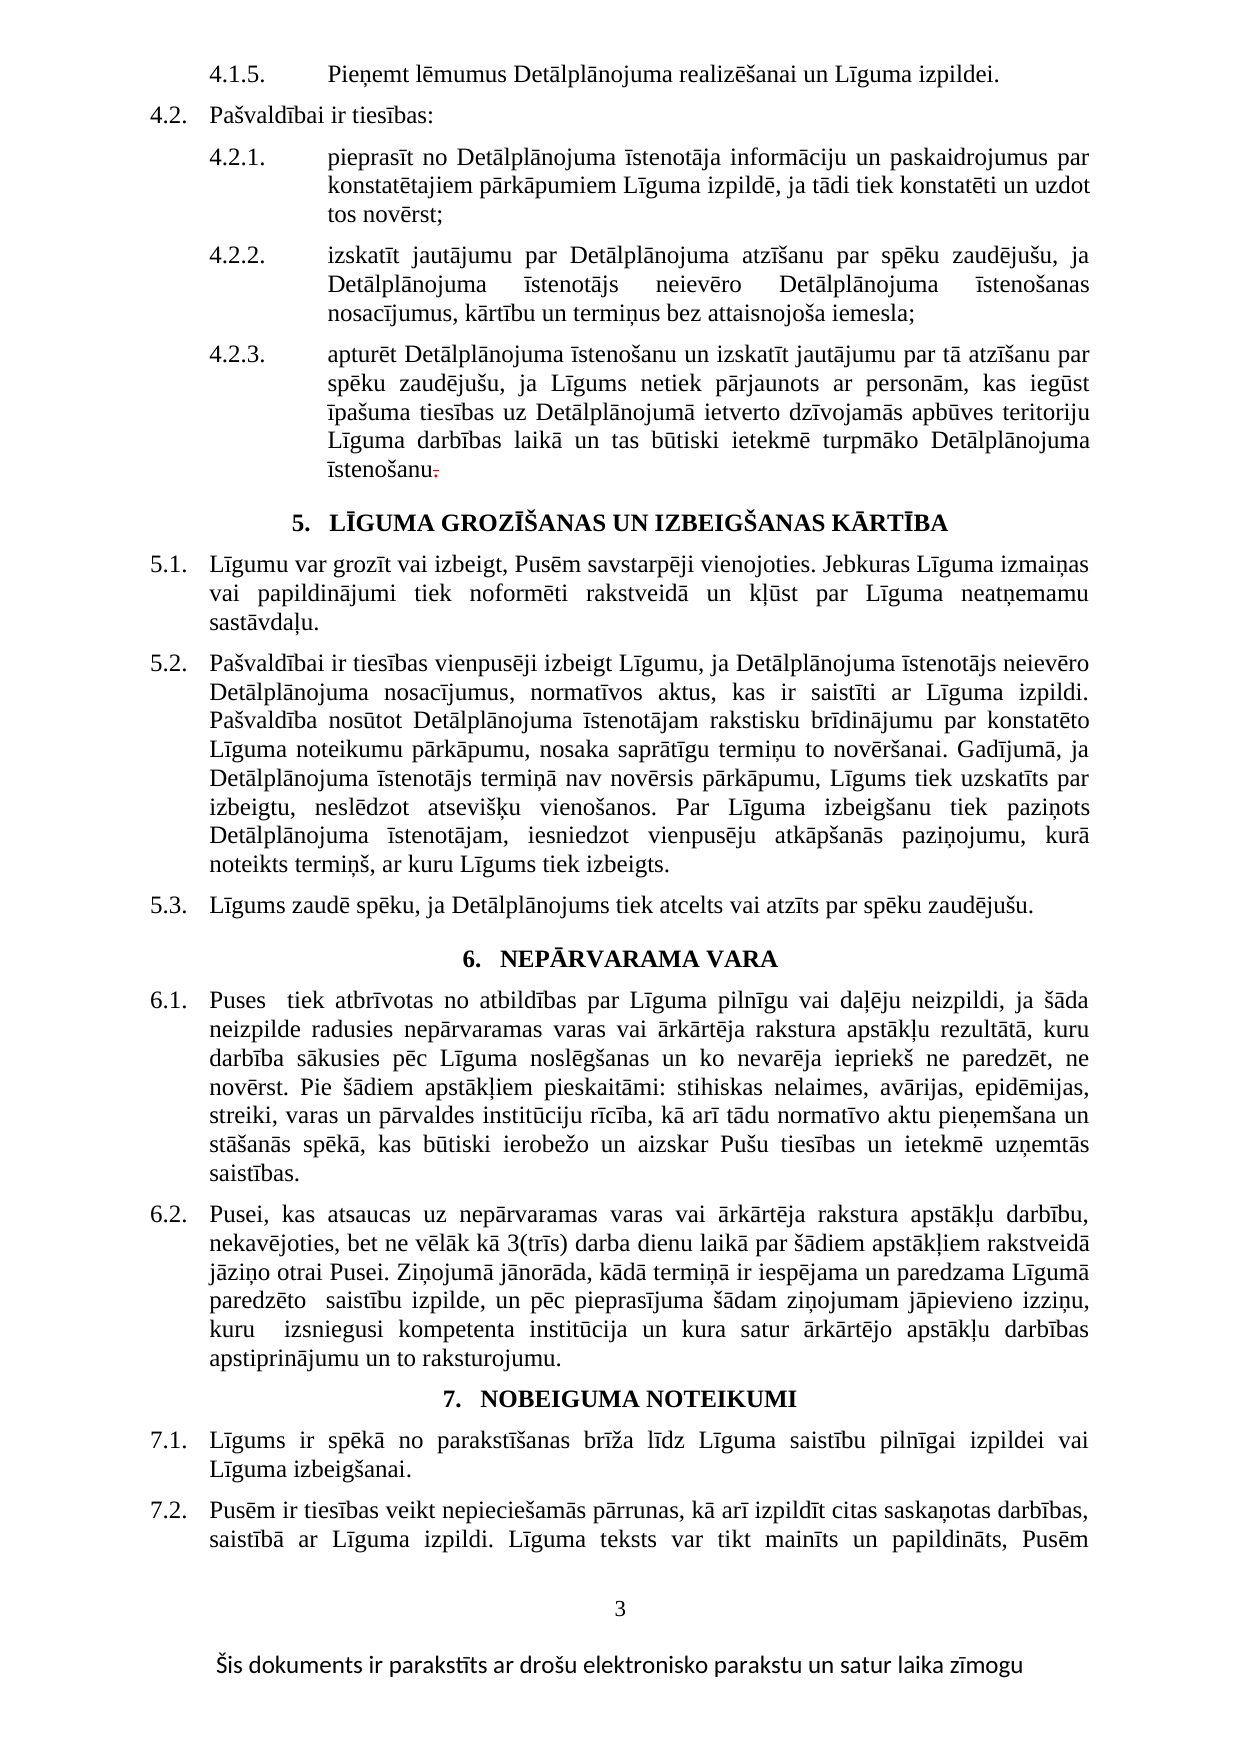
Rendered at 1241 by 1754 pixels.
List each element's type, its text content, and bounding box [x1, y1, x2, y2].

text Nepārvarama vara [150, 944, 1090, 973]
text Pusei, kas atsaucas uz nepārvaramas varas vai ārkārtēja rakstura apstākļu darbību, nekavējoties, bet ne vēlāk kā 3(trīs) darba dienu laikā par šādiem apstākļiem rakstveidā jāziņo otrai Pusei. Ziņojumā jānorāda, kādā termiņā ir iespējama un paredzama Līgumā paredzēto saistību izpilde, un pēc pieprasījuma šādam ziņojumam jāpievieno izziņu, kuru izsniegusi kompetenta institūcija un kura satur ārkārtējo apstākļu darbības apstiprinājumu un to raksturojumu. [150, 1199, 1090, 1372]
text pieprasīt no Detālplānojuma īstenotāja informāciju un paskaidrojumus par konstatētajiem pārkāpumiem Līguma izpildē, ja tādi tiek konstatēti un uzdot tos novērst; [209, 142, 1090, 228]
text izskatīt jautājumu par Detālplānojuma atzīšanu par spēku zaudējušu, ja Detālplānojuma īstenotājs neievēro Detālplānojuma īstenošanas nosacījumus, kārtību un termiņus bez attaisnojoša iemesla; [209, 240, 1090, 327]
text Līgums ir spēkā no parakstīšanas brīža līdz Līguma saistību pilnīgai izpildei vai Līguma izbeigšanai. [150, 1425, 1090, 1483]
text Nobeiguma noteikumi [150, 1384, 1090, 1413]
text Līgumu var grozīt vai izbeigt, Pusēm savstarpēji vienojoties. Jebkuras Līguma izmaiņas vai papildinājumi tiek noformēti rakstveidā un kļūst par Līguma neatņemamu sastāvdaļu. [150, 549, 1090, 635]
text apturēt Detālplānojuma īstenošanu un izskatīt jautājumu par tā atzīšanu par spēku zaudējušu, ja Līgums netiek pārjaunots ar personām, kas iegūst īpašuma tiesības uz Detālplānojumā ietverto dzīvojamās apbūves teritoriju Līguma darbības laikā un tas būtiski ietekmē turpmāko Detālplānojuma īstenošanu. [209, 339, 1090, 483]
text Pašvaldībai ir tiesības: [150, 100, 1090, 129]
text Pieņemt lēmumus Detālplānojuma realizēšanai un Līguma izpildei. [209, 59, 1090, 88]
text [150, 1495, 1090, 1553]
text Līguma grozīšanas un izbeigšanas kārtība [150, 508, 1090, 537]
text Puses tiek atbrīvotas no atbildības par Līguma pilnīgu vai daļēju neizpildi, ja šāda neizpilde radusies nepārvaramas varas vai ārkārtēja rakstura apstākļu rezultātā, kuru darbība sākusies pēc Līguma noslēgšanas un ko nevarēja iepriekš ne paredzēt, ne novērst. Pie šādiem apstākļiem pieskaitāmi: stihiskas nelaimes, avārijas, epidēmijas, streiki, varas un pārvaldes institūciju rīcība, kā arī tādu normatīvo aktu pieņemšana un stāšanās spēkā, kas būtiski ierobežo un aizskar Pušu tiesības un ietekmē uzņemtās saistības. [150, 985, 1090, 1187]
text Pašvaldībai ir tiesības vienpusēji izbeigt Līgumu, ja Detālplānojuma īstenotājs neievēro Detālplānojuma nosacījumus, normatīvos aktus, kas ir saistīti ar Līguma izpildi. Pašvaldība nosūtot Detālplānojuma īstenotājam rakstisku brīdinājumu par konstatēto Līguma noteikumu pārkāpumu, nosaka saprātīgu termiņu to novēršanai. Gadījumā, ja Detālplānojuma īstenotājs termiņā nav novērsis pārkāpumu, Līgums tiek uzskatīts par izbeigtu, neslēdzot atsevišķu vienošanos. Par Līguma izbeigšanu tiek paziņots Detālplānojuma īstenotājam, iesniedzot vienpusēju atkāpšanās paziņojumu, kurā noteikts termiņš, ar kuru Līgums tiek izbeigts. [150, 648, 1090, 878]
text Līgums zaudē spēku, ja Detālplānojums tiek atcelts vai atzīts par spēku zaudējušu. [150, 890, 1090, 919]
